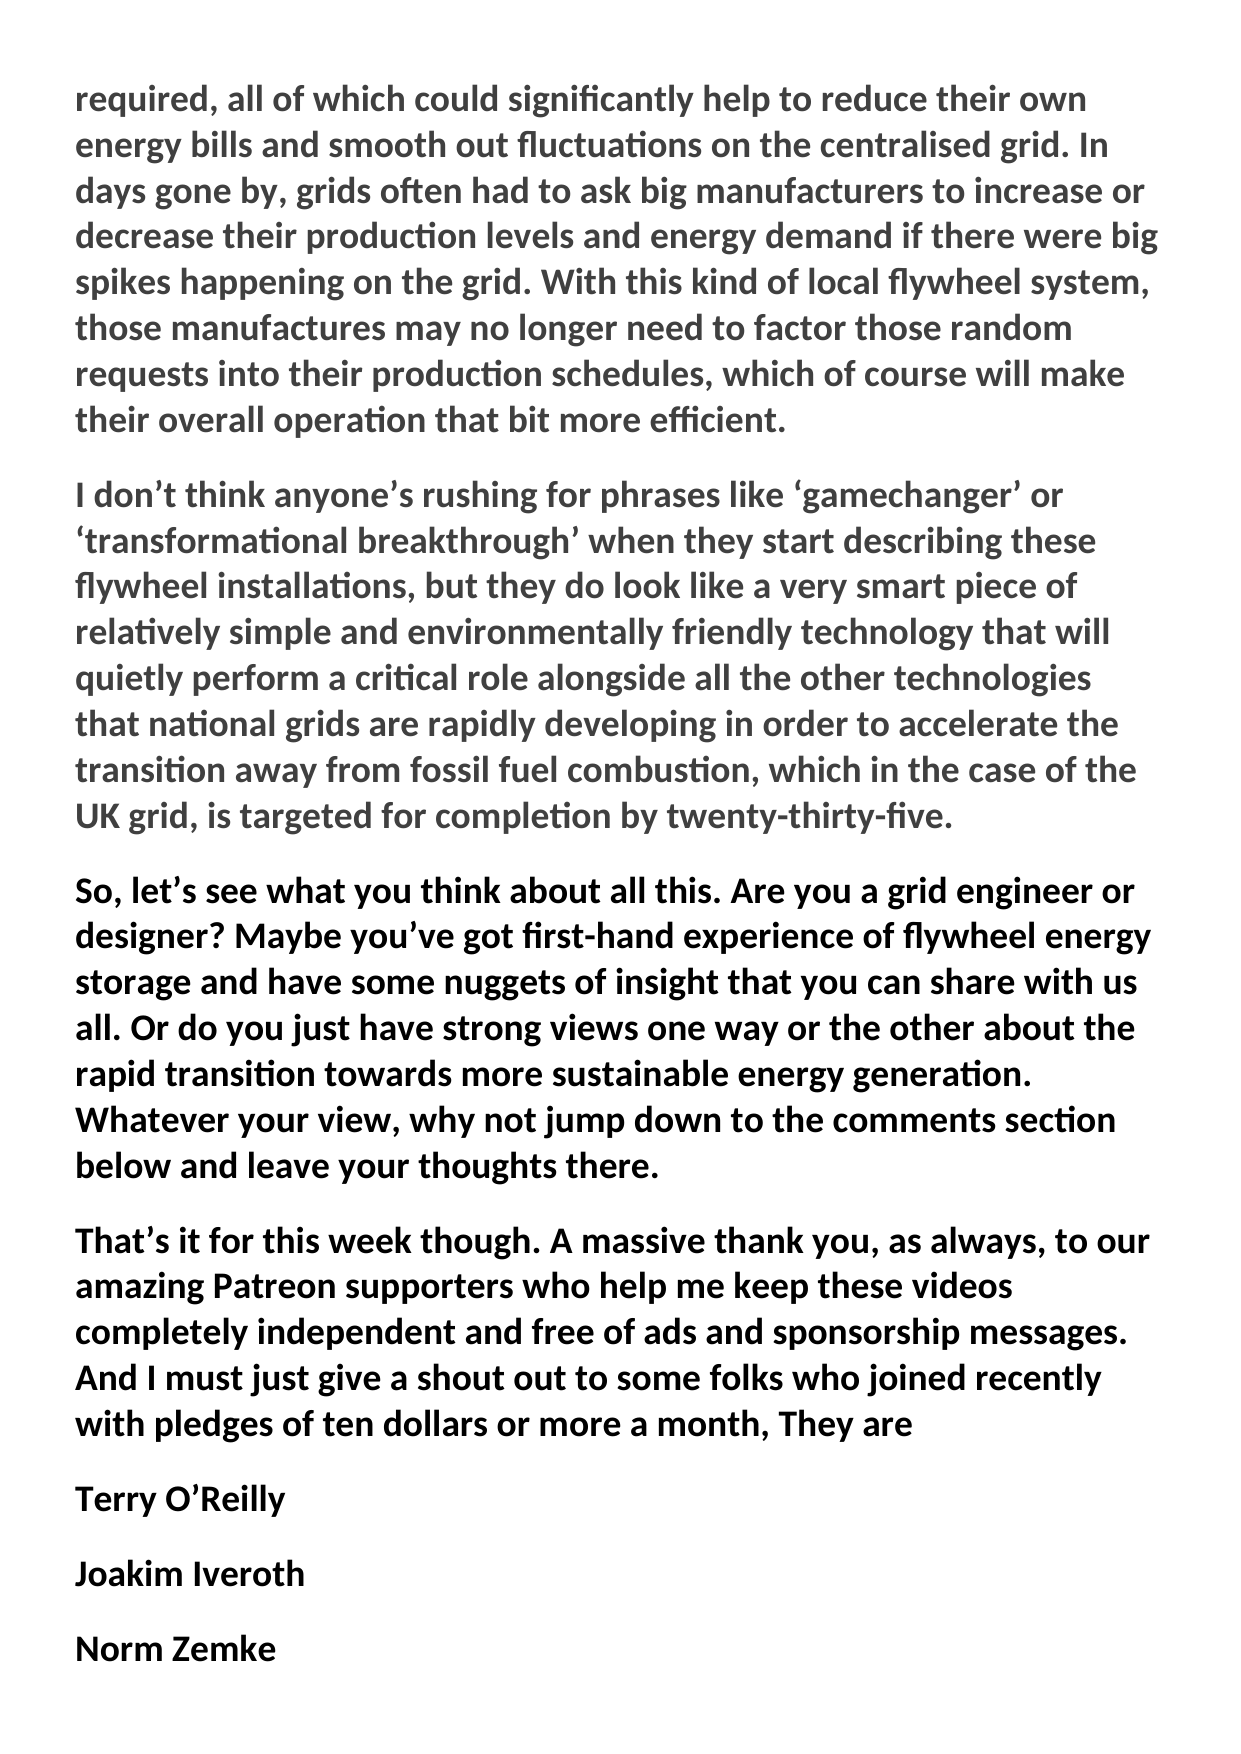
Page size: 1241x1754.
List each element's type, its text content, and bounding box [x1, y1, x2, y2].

text Terry O’Reilly [75, 1475, 1165, 1521]
text So, let’s see what you think about all this. Are you a grid engineer or designer? Maybe you’ve got first-hand experience of flywheel energy storage and have some nuggets of insight that you can share with us all. Or do you just have strong views one way or the other about the rapid transition towards more sustainable energy generation. Whatever your view, why not jump down to the comments section below and leave your thoughts there. [75, 867, 1165, 1187]
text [75, 75, 1165, 442]
text I don’t think anyone’s rushing for phrases like ‘gamechanger’ or ‘transformational breakthrough’ when they start describing these flywheel installations, but they do look like a very smart piece of relatively simple and environmentally friendly technology that will quietly perform a critical role alongside all the other technologies that national grids are rapidly developing in order to accelerate the transition away from fossil fuel combustion, which in the case of the UK grid, is targeted for completion by twenty-thirty-five. [75, 471, 1165, 837]
text That’s it for this week though. A massive thank you, as always, to our amazing Patreon supporters who help me keep these videos completely independent and free of ads and sponsorship messages. And I must just give a shout out to some folks who joined recently with pledges of ten dollars or more a month, They are [75, 1217, 1165, 1446]
text Joakim Iveroth [75, 1550, 1165, 1596]
text Norm Zemke [75, 1625, 1165, 1671]
